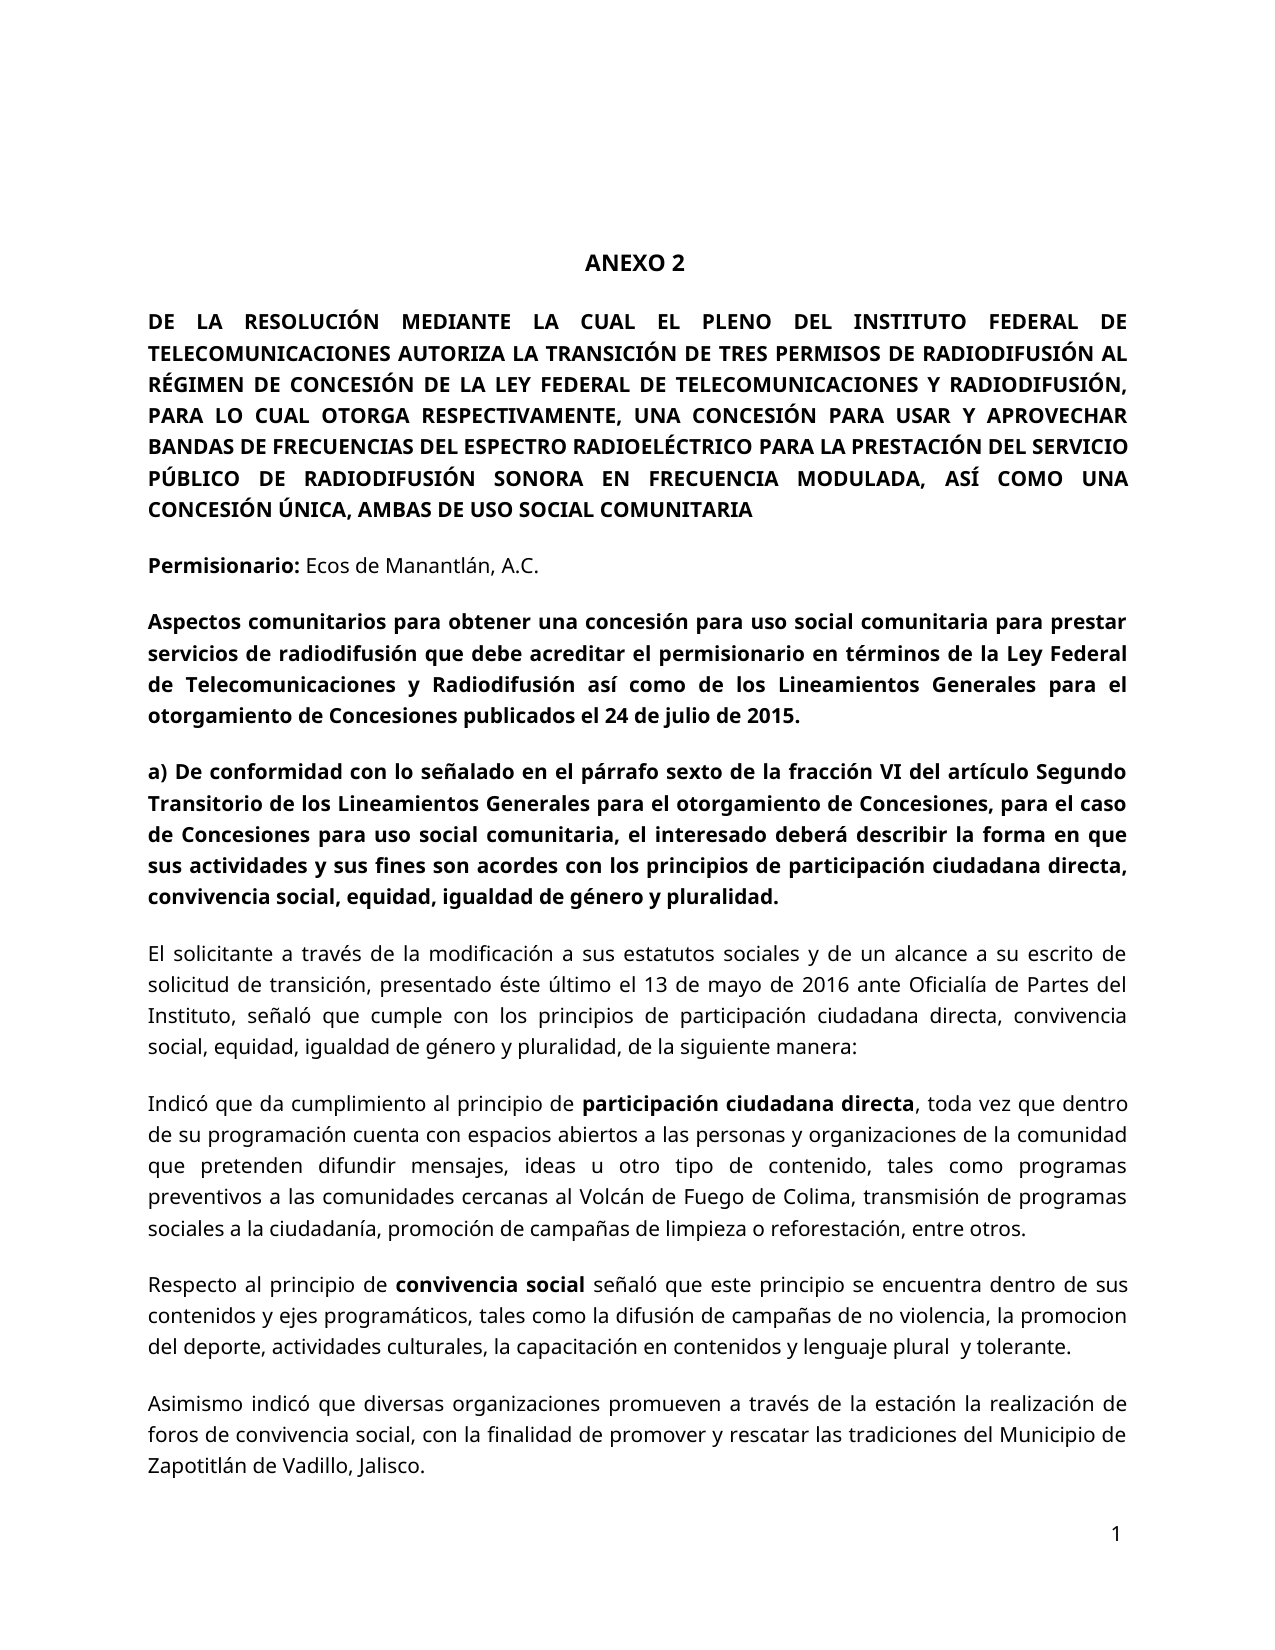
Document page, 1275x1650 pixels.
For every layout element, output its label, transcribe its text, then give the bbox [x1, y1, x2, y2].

subtitle ANEXO 2 [148, 247, 1122, 278]
text Asimismo indicó que diversas organizaciones promueven a través de la estación la realización de foros de convivencia social, con la finalidad de promover y rescatar las tradiciones del Municipio de Zapotitlán de Vadillo, Jalisco. [148, 1389, 1129, 1480]
text a) De conformidad con lo señalado en el párrafo sexto de la fracción VI del artículo Segundo Transitorio de los Lineamientos Generales para el otorgamiento de Concesiones, para el caso de Concesiones para uso social comunitaria, el interesado deberá describir la forma en que sus actividades y sus fines son acordes con los principios de participación ciudadana directa, convivencia social, equidad, igualdad de género y pluralidad. [148, 757, 1129, 911]
text Indicó que da cumplimiento al principio de participación ciudadana directa, toda vez que dentro de su programación cuenta con espacios abiertos a las personas y organizaciones de la comunidad que pretenden difundir mensajes, ideas u otro tipo de contenido, tales como programas preventivos a las comunidades cercanas al Volcán de Fuego de Colima, transmisión de programas sociales a la ciudadanía, promoción de campañas de limpieza o reforestación, entre otros. [148, 1089, 1129, 1242]
text Respecto al principio de convivencia social señaló que este principio se encuentra dentro de sus contenidos y ejes programáticos, tales como la difusión de campañas de no violencia, la promocion del deporte, actividades culturales, la capacitación en contenidos y lenguaje plural y tolerante. [148, 1270, 1129, 1361]
text Permisionario: Ecos de Manantlán, A.C. [148, 551, 1122, 580]
text El solicitante a través de la modificación a sus estatutos sociales y de un alcance a su escrito de solicitud de transición, presentado éste último el 13 de mayo de 2016 ante Oficialía de Partes del Instituto, señaló que cumple con los principios de participación ciudadana directa, convivencia social, equidad, igualdad de género y pluralidad, de la siguiente manera: [148, 939, 1129, 1061]
text Aspectos comunitarios para obtener una concesión para uso social comunitaria para prestar servicios de radiodifusión que debe acreditar el permisionario en términos de la Ley Federal de Telecomunicaciones y Radiodifusión así como de los Lineamientos Generales para el otorgamiento de Concesiones publicados el 24 de julio de 2015. [148, 607, 1129, 730]
text DE LA RESOLUCIÓN MEDIANTE LA CUAL EL PLENO DEL INSTITUTO FEDERAL DE TELECOMUNICACIONES AUTORIZA LA TRANSICIÓN DE TRES PERMISOS DE RADIODIFUSIÓN AL RÉGIMEN DE CONCESIÓN DE LA LEY FEDERAL DE TELECOMUNICACIONES Y RADIODIFUSIÓN, PARA LO CUAL OTORGA RESPECTIVAMENTE, UNA CONCESIÓN PARA USAR Y APROVECHAR BANDAS DE FRECUENCIAS DEL ESPECTRO RADIOELÉCTRICO PARA LA PRESTACIÓN DEL SERVICIO PÚBLICO DE RADIODIFUSIÓN SONORA EN FRECUENCIA MODULADA, ASÍ COMO UNA CONCESIÓN ÚNICA, AMBAS DE USO SOCIAL COMUNITARIA [148, 307, 1129, 523]
